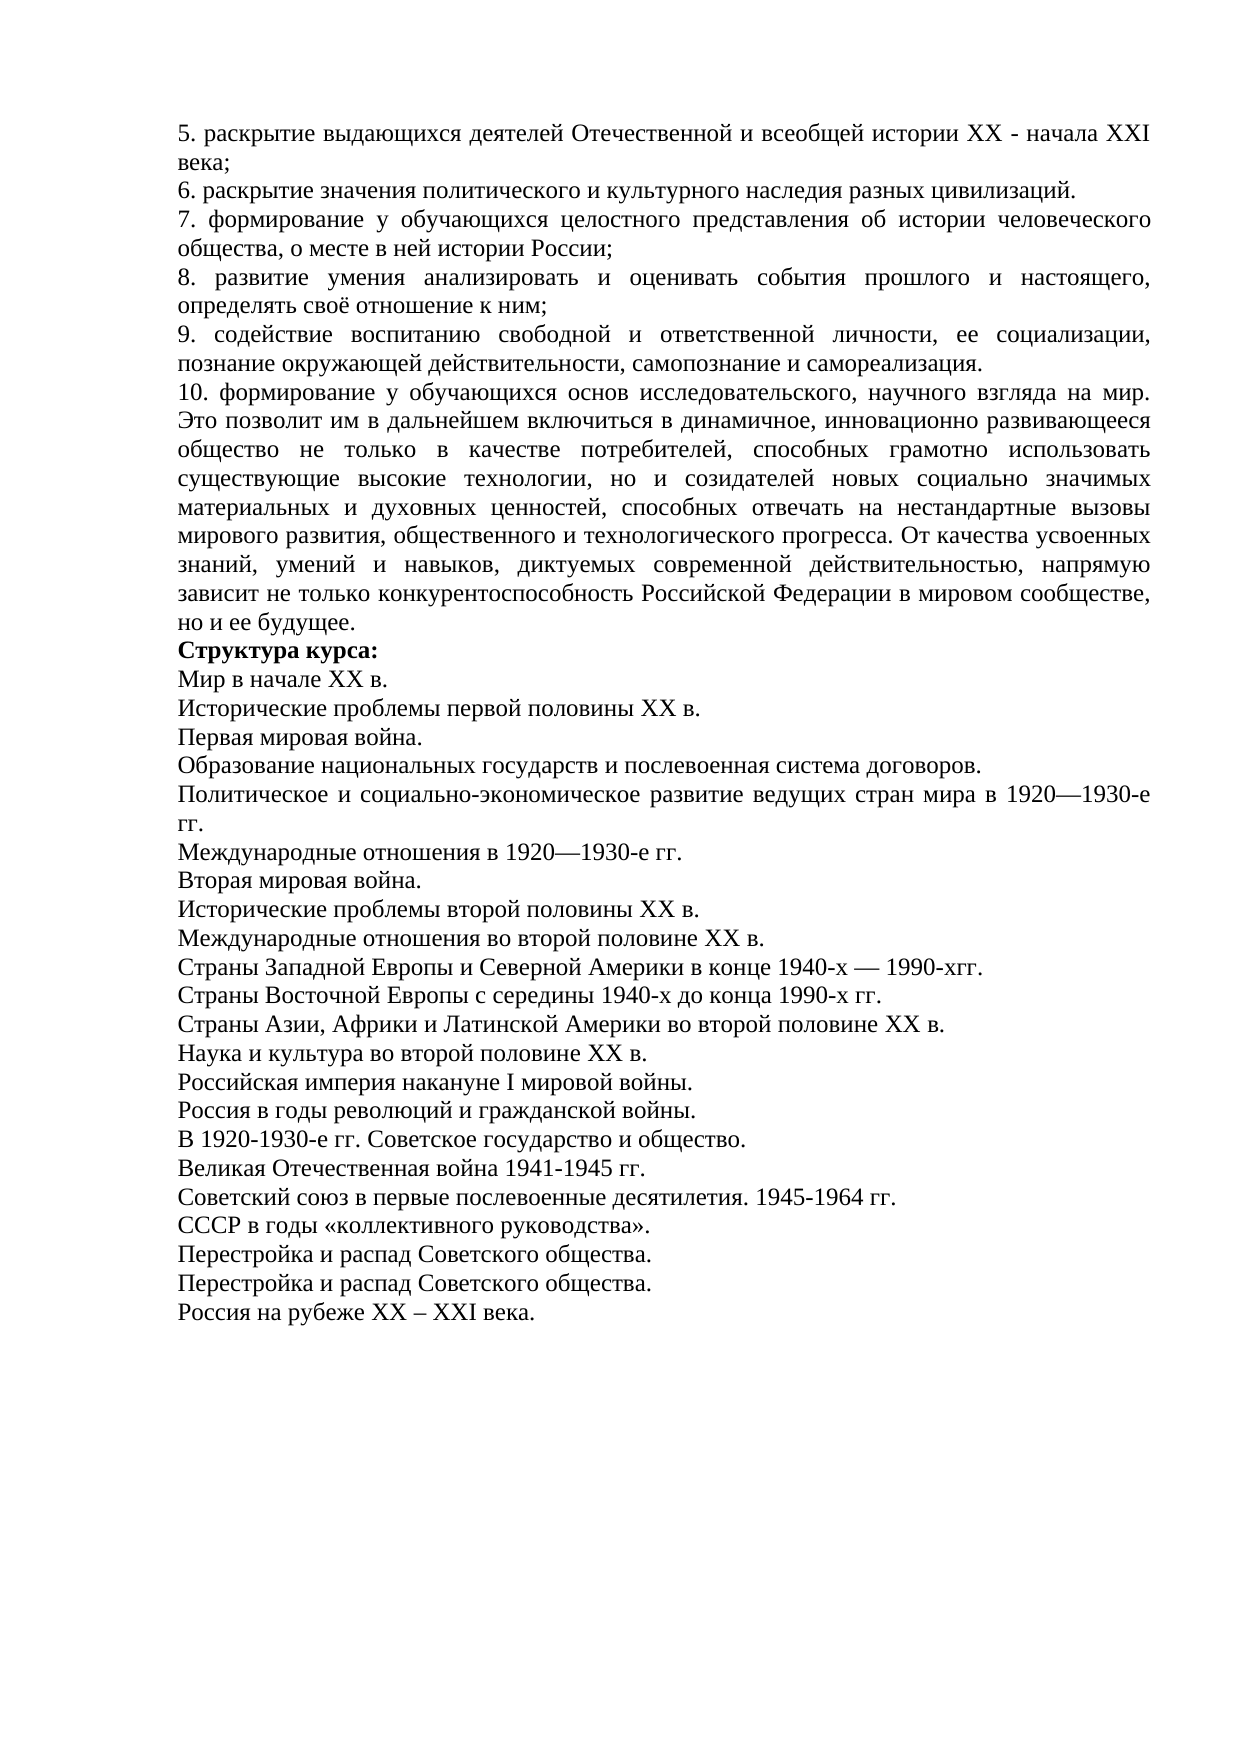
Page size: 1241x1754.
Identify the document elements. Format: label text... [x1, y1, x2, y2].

text Великая Отечественная война 1941-1945 гг. [177, 1153, 1152, 1182]
text Россия в годы революций и гражданской войны. [177, 1096, 1152, 1124]
text Страны Западной Европы и Северной Америки в конце 1940-х — 1990-хгг. [177, 952, 1152, 981]
text Советский союз в первые послевоенные десятилетия. 1945-1964 гг. [177, 1182, 1152, 1211]
text 7. формирование у обучающихся целостного представления об истории человеческого общества, о месте в ней истории России; [177, 204, 1152, 262]
text Образование национальных государств и послевоенная система договоров. [177, 751, 1152, 779]
text 5. раскрытие выдающихся деятелей Отечественной и всеобщей истории XX - начала XXI века; [177, 118, 1152, 176]
text Исторические проблемы первой половины XX в. [177, 693, 1152, 722]
text Международные отношения в 1920—1930-е гг. [177, 837, 1152, 866]
text 6. раскрытие значения политического и культурного наследия разных цивилизаций. [177, 176, 1152, 204]
text Страны Азии, Африки и Латинской Америки во второй половине XX в. [177, 1009, 1152, 1038]
text Перестройка и распад Советского общества. [177, 1268, 1152, 1297]
text Исторические проблемы второй половины XX в. [177, 894, 1152, 923]
text Структура курса: [177, 636, 1152, 664]
text Вторая мировая война. [177, 866, 1152, 894]
text Международные отношения во второй половине XX в. [177, 923, 1152, 952]
text Наука и культура во второй половине XX в. [177, 1038, 1152, 1067]
text Политическое и социально-экономическое развитие ведущих стран мира в 1920—1930-е гг. [177, 779, 1152, 837]
text СССР в годы «коллективного руководства». [177, 1211, 1152, 1239]
text 10. формирование у обучающихся основ исследовательского, научного взгляда на мир. Это позволит им в дальнейшем включиться в динамичное, инновационно развивающееся общество не только в качестве потребителей, способных грамотно использовать существующие высокие технологии, но и созидателей новых социально значимых материальных и духовных ценностей, способных отвечать на нестандартные вызовы мирового развития, общественного и технологического прогресса. От качества усвоенных знаний, умений и навыков, диктуемых современной действительностью, напрямую зависит не только конкурентоспособность Российской Федерации в мировом сообществе, но и ее будущее. [177, 377, 1152, 636]
text 9. содействие воспитанию свободной и ответственной личности, ее социализации, познание окружающей действительности, самопознание и самореализация. [177, 319, 1152, 377]
text Российская империя накануне I мировой войны. [177, 1067, 1152, 1096]
text Россия на рубеже XX – XXI века. [177, 1297, 1152, 1326]
text Мир в начале XX в. [177, 664, 1152, 693]
text В 1920-1930-е гг. Советское государство и общество. [177, 1124, 1152, 1153]
text 8. развитие умения анализировать и оценивать события прошлого и настоящего, определять своё отношение к ним; [177, 262, 1152, 319]
text Первая мировая война. [177, 722, 1152, 751]
text Перестройка и распад Советского общества. [177, 1239, 1152, 1268]
text Страны Восточной Европы с середины 1940-х до конца 1990-х гг. [177, 981, 1152, 1009]
